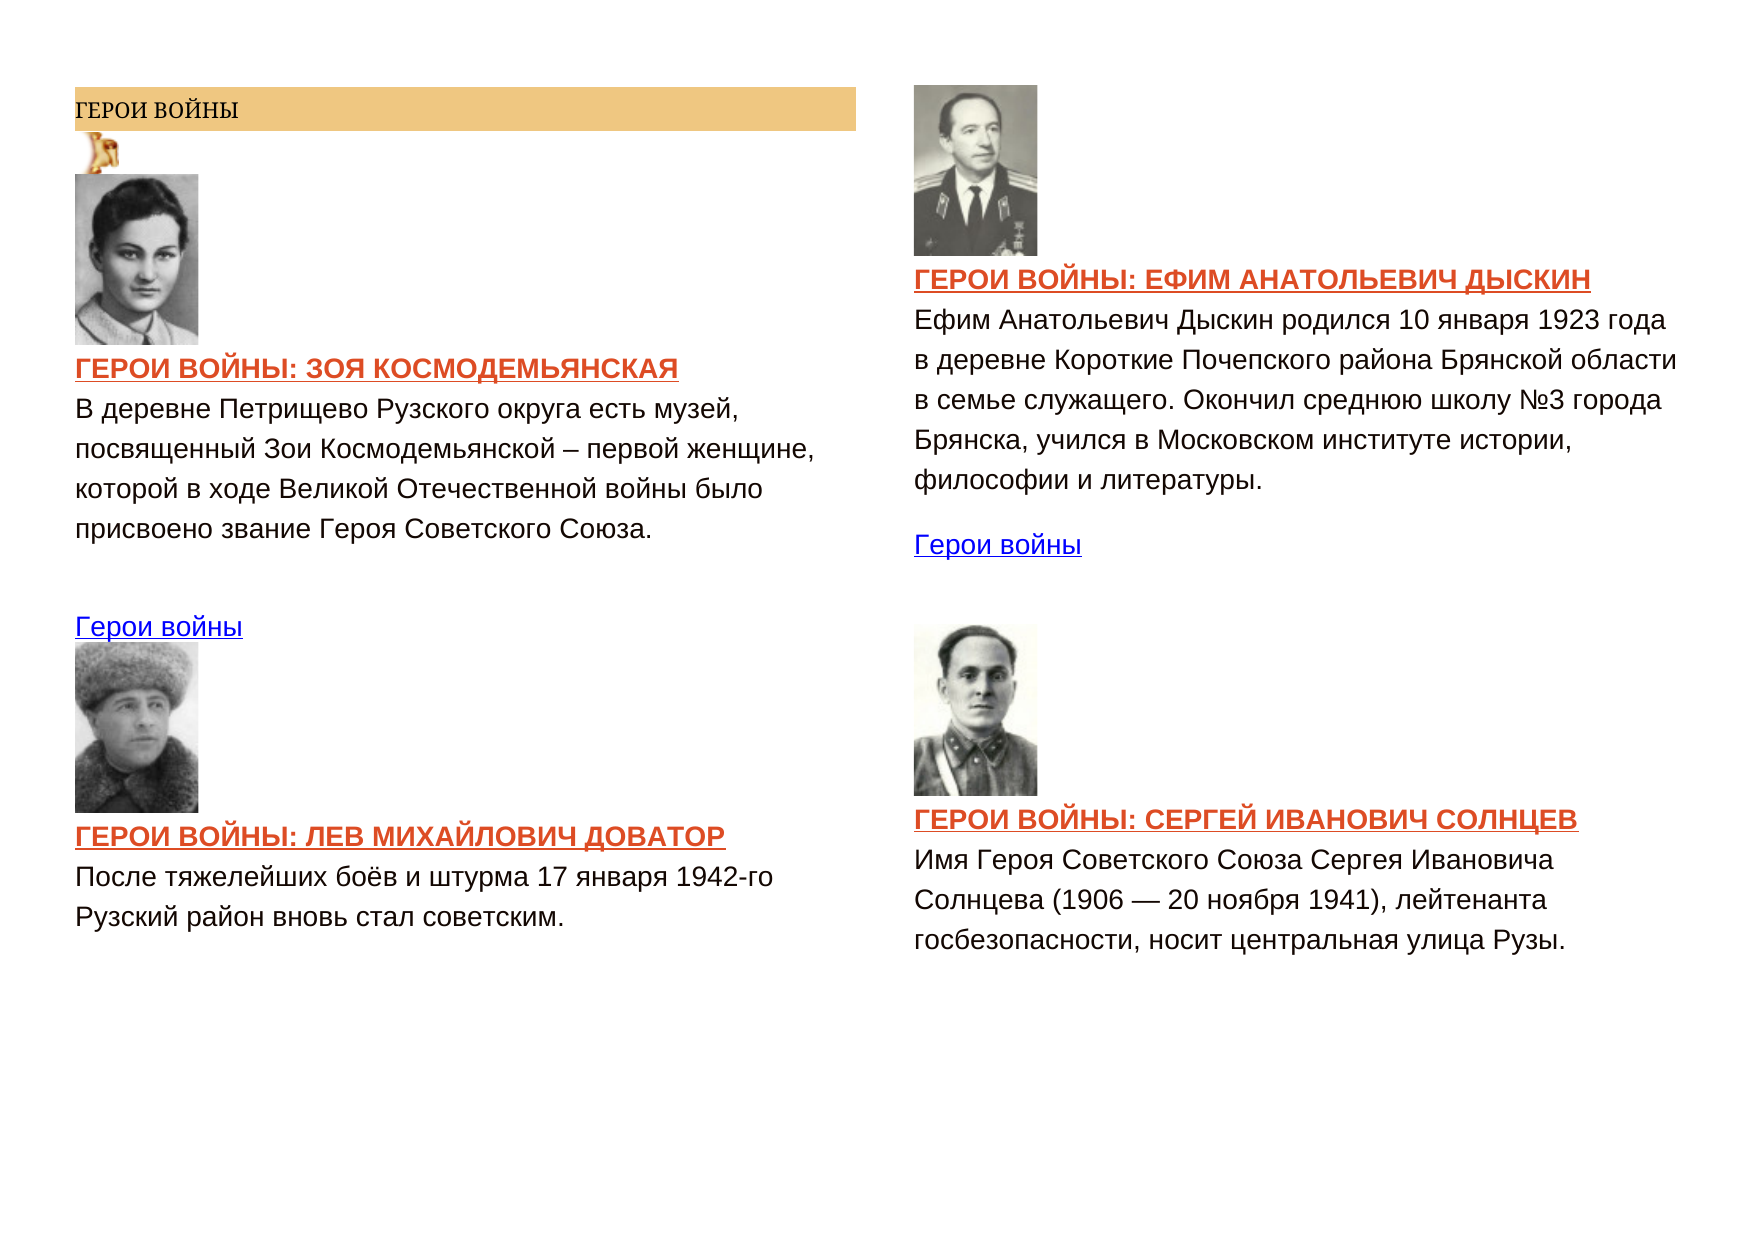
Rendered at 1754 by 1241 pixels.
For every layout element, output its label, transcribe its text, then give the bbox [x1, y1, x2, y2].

picture [75, 642, 199, 813]
text После тяжелейших боёв и штурма 17 января 1942-го Рузский район вновь стал советским. [75, 852, 840, 932]
picture [75, 132, 199, 345]
text Имя Героя Советского Союза Сергея Ивановича Солнцева (1906 — 20 ноября 1941), лейтенанта госбезопасности, носит центральная улица Рузы. [914, 835, 1679, 955]
subtitle ГЕРОИ ВОЙНЫ: ЛЕВ МИХАЙЛОВИЧ ДОВАТОР [75, 812, 840, 852]
text Герои войны [914, 528, 1679, 560]
subtitle ГЕРОИ ВОЙНЫ: ЗОЯ КОСМОДЕМЬЯНСКАЯ [75, 345, 840, 385]
subtitle ГЕРОИ ВОЙНЫ [75, 87, 856, 131]
subtitle ГЕРОИ ВОЙНЫ: ЕФИМ АНАТОЛЬЕВИЧ ДЫСКИН [914, 255, 1679, 295]
text В деревне Петрищево Рузского округа есть музей, посвященный Зои Космодемьянской – первой женщине, которой в ходе Великой Отечественной войны было присвоено звание Героя Советского Союза. [75, 385, 840, 545]
text Герои войны [75, 610, 840, 642]
subtitle ГЕРОИ ВОЙНЫ: СЕРГЕЙ ИВАНОВИЧ СОЛНЦЕВ [914, 795, 1679, 835]
text Ефим Анатольевич Дыскин родился 10 января 1923 года в деревне Короткие Почепского района Брянской области в семье служащего. Окончил среднюю школу №3 города Брянска, учился в Московском институте истории, философии и литературы. [914, 295, 1679, 495]
picture [913, 624, 1038, 796]
picture [913, 85, 1038, 256]
